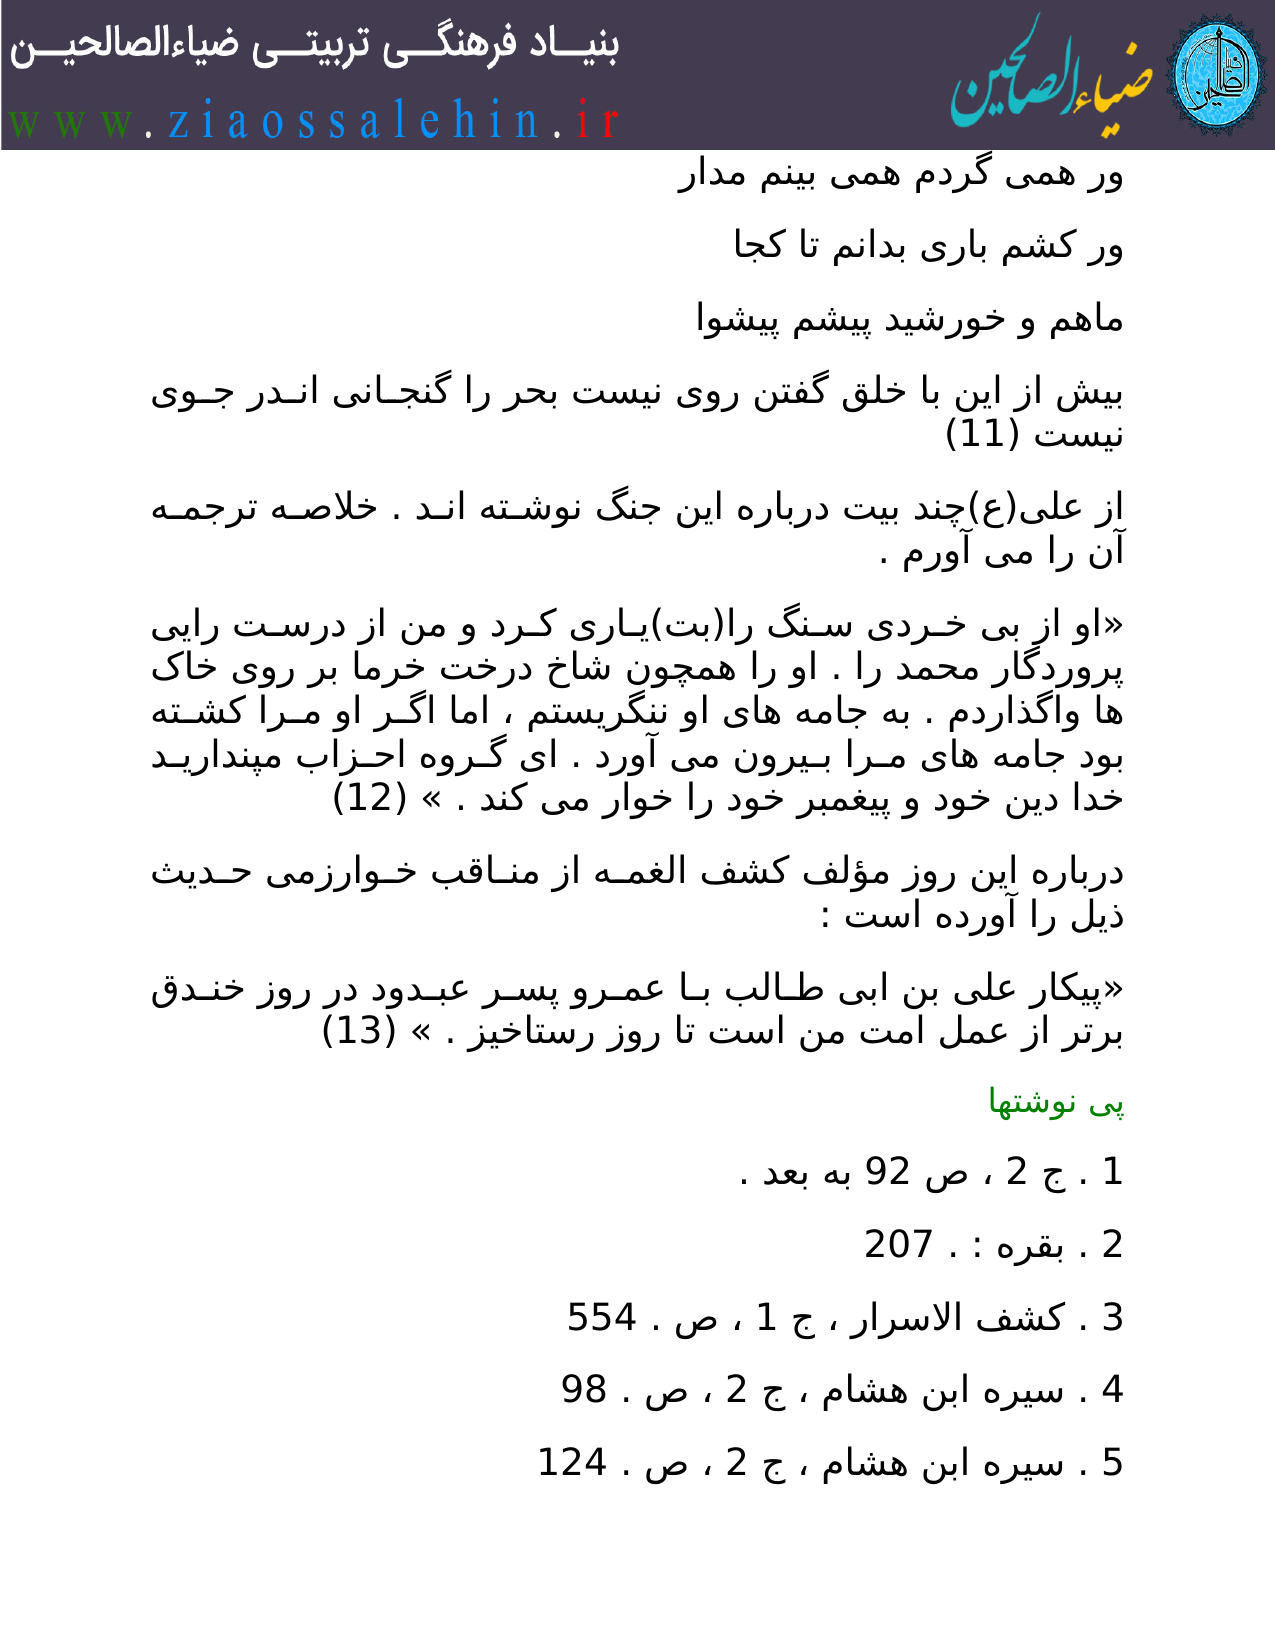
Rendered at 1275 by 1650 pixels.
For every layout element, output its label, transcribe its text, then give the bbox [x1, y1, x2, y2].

text «او از بی خردی سنگ را(بت)یاری کرد و من از درست رایی پروردگار محمد را . او را همچون شاخ درخت خرما بر روی خاک ها واگذاردم . به جامه های او ننگریستم ، اما اگر او مرا کشته بود جامه های مرا بیرون می آورد . ای گروه احزاب مپندارید خدا دین خود و پیغمبر خود را خوار می کند . » (12) [150, 601, 1125, 819]
subtitle پی نوشتها [150, 1082, 1125, 1121]
text 1 . ج 2 ، ص 92 به بعد . [150, 1150, 1125, 1193]
text درباره این روز مؤلف کشف الغمه از مناقب خوارزمی حدیث ذیل را آورده است : [150, 849, 1125, 936]
text «پیکار علی بن ابی طالب با عمرو پسر عبدود در روز خندق برتر از عمل امت من است تا روز رستاخیز . » (13) [150, 965, 1125, 1052]
picture [1, 0, 1275, 150]
text 2 . بقره : . 207 [150, 1222, 1125, 1266]
text ور همی گردم همی بینم مدار [150, 150, 1125, 194]
text 4 . سیره ابن هشام ، ج 2 ، ص . 98 [150, 1368, 1125, 1412]
text ماهم و خورشید پیشم پیشوا [150, 296, 1125, 339]
text بیش از این با خلق گفتن روی نیست بحر را گنجانی اندر جوی نیست (11) [150, 368, 1125, 456]
text از علی(ع)چند بیت درباره این جنگ نوشته اند . خلاصه ترجمه آن را می آورم . [150, 485, 1125, 572]
text ور کشم باری بدانم تا کجا [150, 223, 1125, 266]
text 3 . کشف الاسرار ، ج 1 ، ص . 554 [150, 1295, 1125, 1339]
text 5 . سیره ابن هشام ، ج 2 ، ص . 124 [150, 1441, 1125, 1484]
